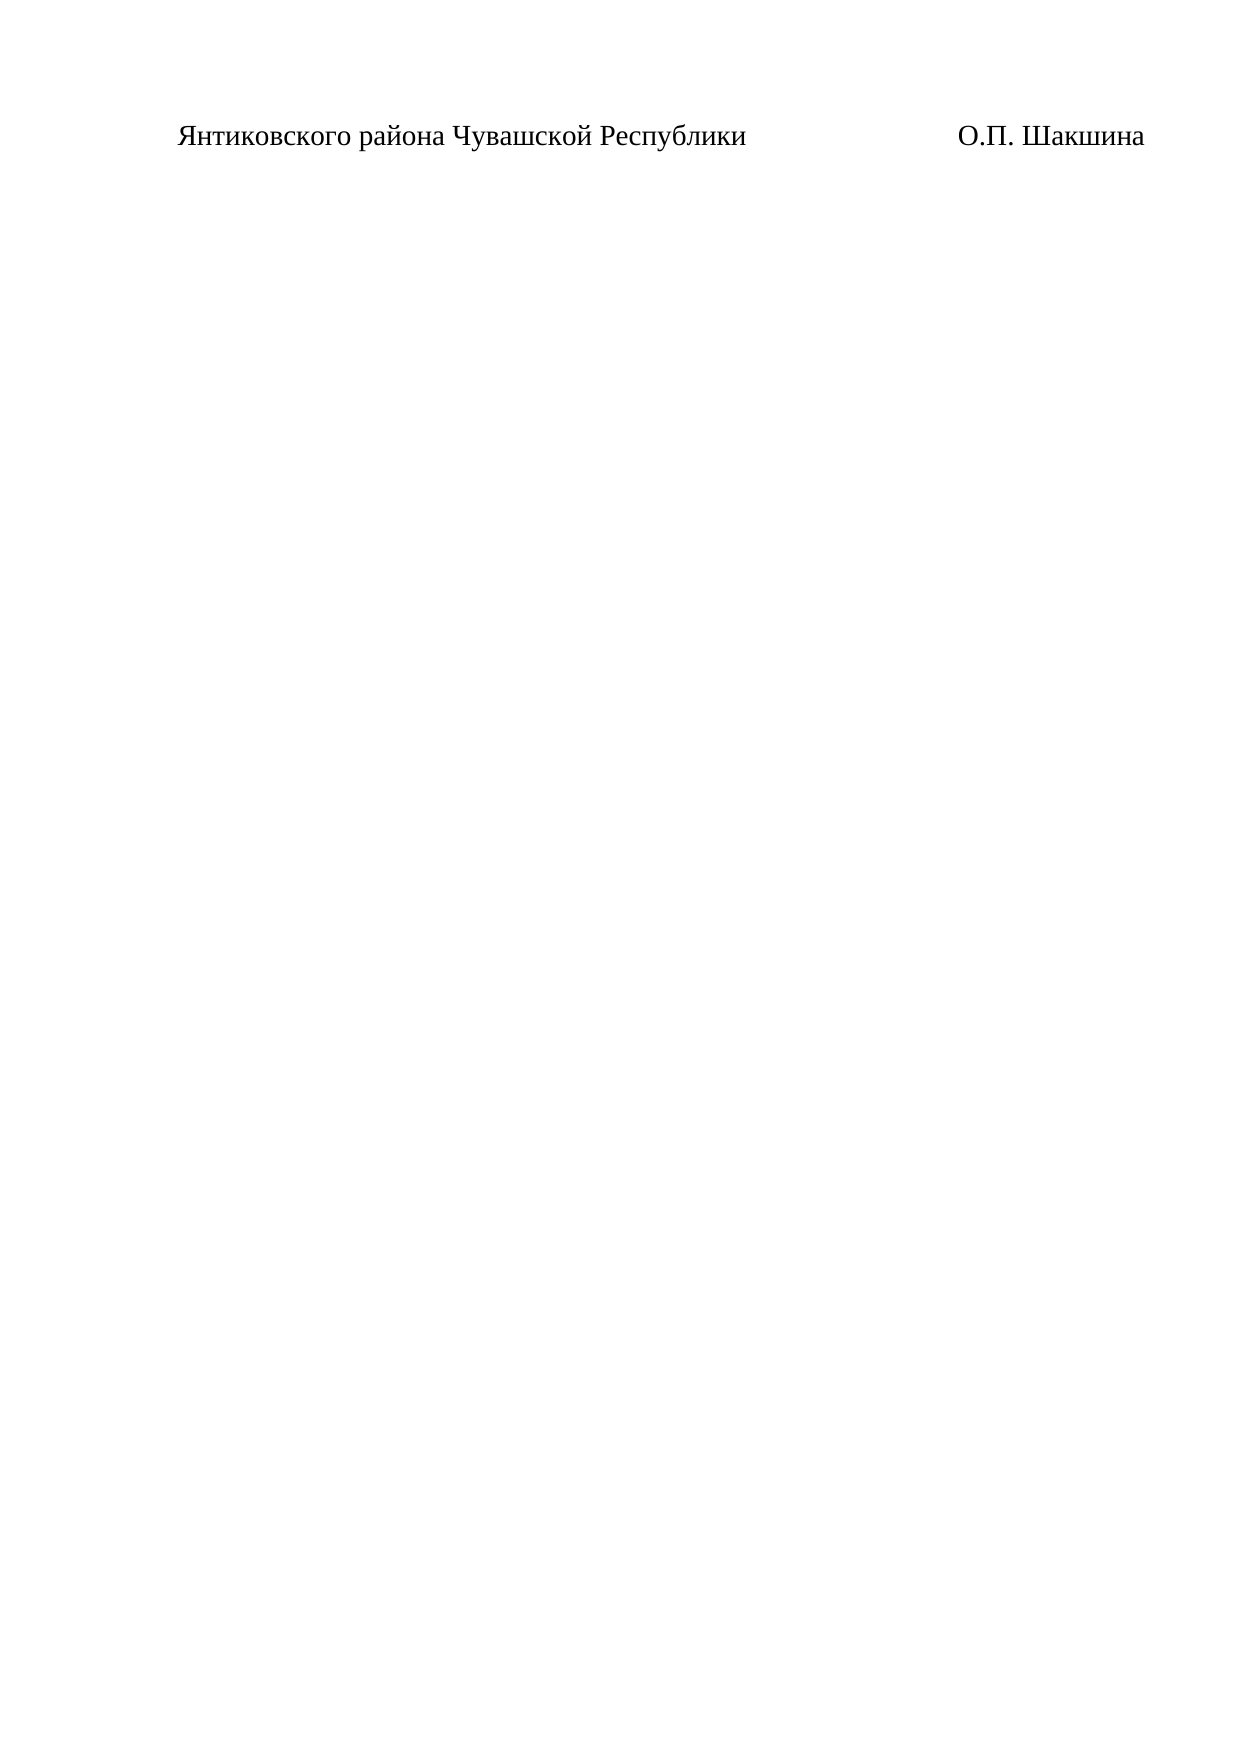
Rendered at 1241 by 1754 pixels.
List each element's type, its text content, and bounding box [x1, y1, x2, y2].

text Янтиковского района Чувашской Республики О.П. Шакшина [177, 118, 1152, 152]
